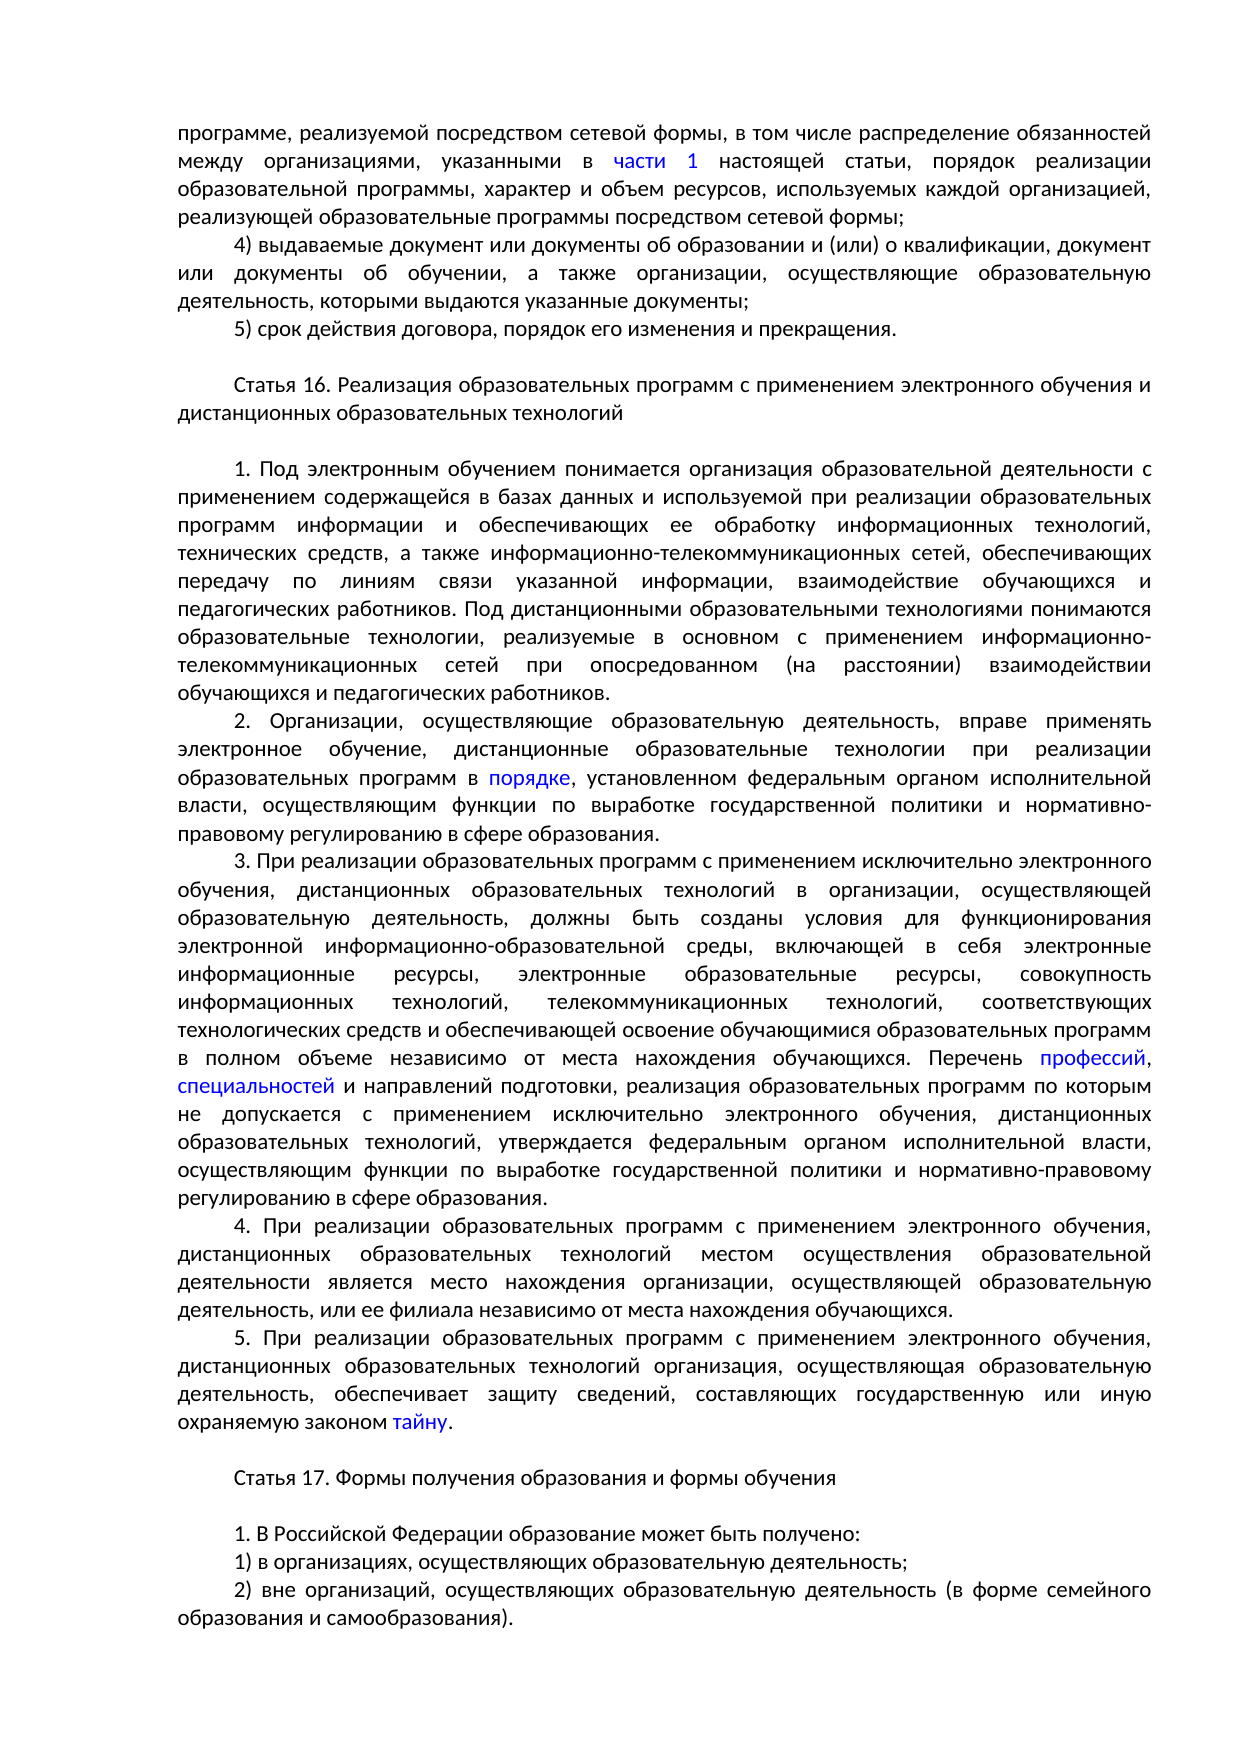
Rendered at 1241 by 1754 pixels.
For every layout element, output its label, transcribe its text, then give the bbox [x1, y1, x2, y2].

text 3. При реализации образовательных программ с применением исключительно электронного обучения, дистанционных образовательных технологий в организации, осуществляющей образовательную деятельность, должны быть созданы условия для функционирования электронной информационно-образовательной среды, включающей в себя электронные информационные ресурсы, электронные образовательные ресурсы, совокупность информационных технологий, телекоммуникационных технологий, соответствующих технологических средств и обеспечивающей освоение обучающимися образовательных программ в полном объеме независимо от места нахождения обучающихся. Перечень профессий, специальностей и направлений подготовки, реализация образовательных программ по которым не допускается с применением исключительно электронного обучения, дистанционных образовательных технологий, утверждается федеральным органом исполнительной власти, осуществляющим функции по выработке государственной политики и нормативно-правовому регулированию в сфере образования. [177, 847, 1152, 1211]
text 5) срок действия договора, порядок его изменения и прекращения. [177, 314, 1152, 342]
text 5. При реализации образовательных программ с применением электронного обучения, дистанционных образовательных технологий организация, осуществляющая образовательную деятельность, обеспечивает защиту сведений, составляющих государственную или иную охраняемую законом тайну. [177, 1323, 1152, 1435]
text Статья 17. Формы получения образования и формы обучения [177, 1463, 1152, 1491]
text 2. Организации, осуществляющие образовательную деятельность, вправе применять электронное обучение, дистанционные образовательные технологии при реализации образовательных программ в порядке, установленном федеральным органом исполнительной власти, осуществляющим функции по выработке государственной политики и нормативно-правовому регулированию в сфере образования. [177, 707, 1152, 847]
text 1. Под электронным обучением понимается организация образовательной деятельности с применением содержащейся в базах данных и используемой при реализации образовательных программ информации и обеспечивающих ее обработку информационных технологий, технических средств, а также информационно-телекоммуникационных сетей, обеспечивающих передачу по линиям связи указанной информации, взаимодействие обучающихся и педагогических работников. Под дистанционными образовательными технологиями понимаются образовательные технологии, реализуемые в основном с применением информационно-телекоммуникационных сетей при опосредованном (на расстоянии) взаимодействии обучающихся и педагогических работников. [177, 454, 1152, 707]
text Статья 16. Реализация образовательных программ с применением электронного обучения и дистанционных образовательных технологий [177, 370, 1152, 426]
text 2) вне организаций, осуществляющих образовательную деятельность (в форме семейного образования и самообразования). [177, 1575, 1152, 1631]
text 4. При реализации образовательных программ с применением электронного обучения, дистанционных образовательных технологий местом осуществления образовательной деятельности является место нахождения организации, осуществляющей образовательную деятельность, или ее филиала независимо от места нахождения обучающихся. [177, 1211, 1152, 1323]
text 4) выдаваемые документ или документы об образовании и (или) о квалификации, документ или документы об обучении, а также организации, осуществляющие образовательную деятельность, которыми выдаются указанные документы; [177, 230, 1152, 314]
text 1) в организациях, осуществляющих образовательную деятельность; [177, 1547, 1152, 1575]
text 1. В Российской Федерации образование может быть получено: [177, 1519, 1152, 1547]
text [177, 118, 1152, 230]
